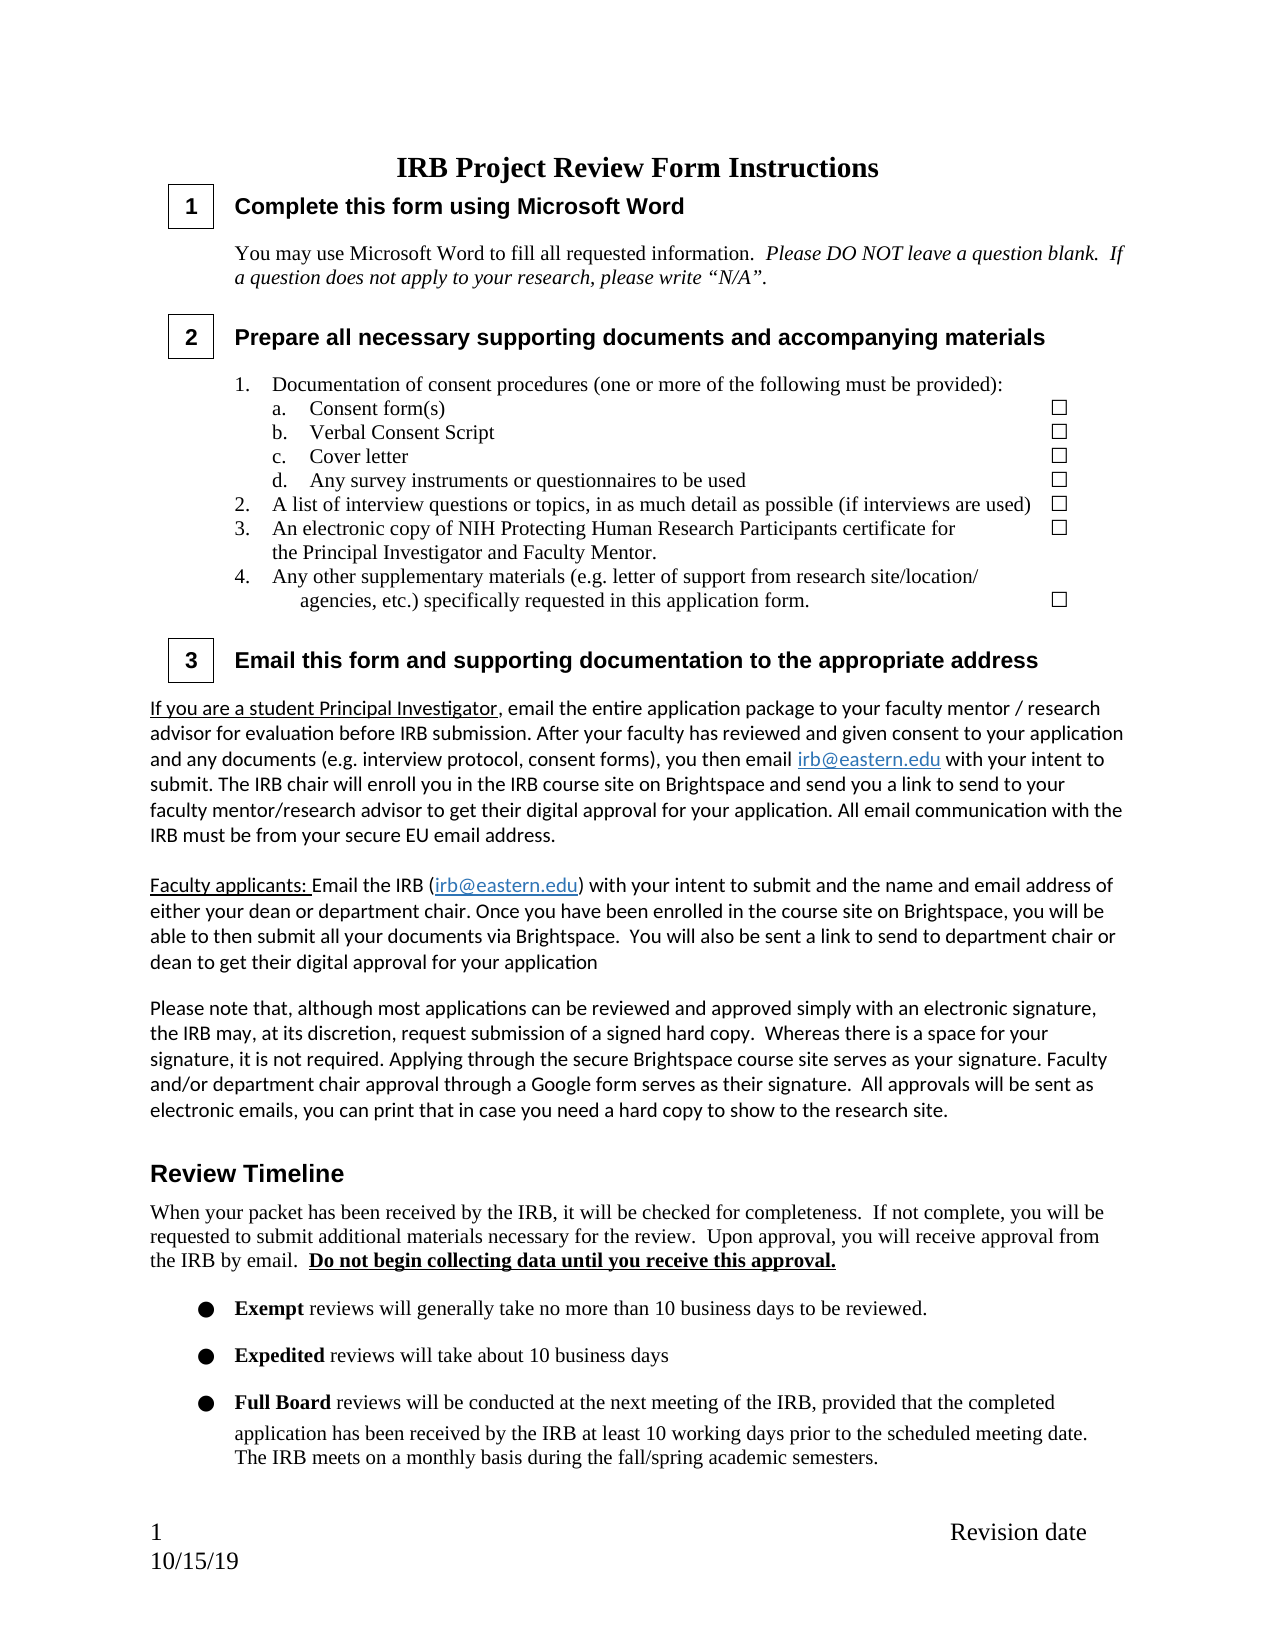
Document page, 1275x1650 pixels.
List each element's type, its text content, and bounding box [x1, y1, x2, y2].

text You may use Microsoft Word to fill all requested information. Please DO NOT leave a question blank. If a question does not apply to your research, please write “N/A”. [234, 241, 1125, 289]
list Exempt reviews will generally take no more than 10 business days to be reviewed. [197, 1285, 1125, 1327]
list Any survey instruments or questionnaires to be used ☐ [272, 468, 1200, 492]
text the Principal Investigator and Faculty Mentor. [272, 540, 1172, 564]
text When your packet has been received by the IRB, it will be checked for completeness. If not complete, you will be requested to submit additional materials necessary for the review. Upon approval, you will receive approval from the IRB by email. Do not begin collecting data until you receive this approval. [150, 1200, 1125, 1272]
list Documentation of consent procedures (one or more of the following must be provided): [234, 372, 1125, 396]
list Any other supplementary materials (e.g. letter of support from research site/location/ agencies, etc.) specifically requested in this application form. ☐ [234, 564, 1162, 612]
list Full Board reviews will be conducted at the next meeting of the IRB, provided that the completed application has been received by the IRB at least 10 working days prior to the scheduled meeting date. The IRB meets on a monthly basis during the fall/spring academic semesters. [197, 1378, 1125, 1469]
list An electronic copy of NIH Protecting Human Research Participants certificate for ☐ [234, 516, 1172, 540]
text Review Timeline [150, 1159, 1125, 1187]
table_header Email this form and supporting documentation to the appropriate address [214, 638, 1136, 682]
list Verbal Consent Script ☐ [272, 420, 1200, 444]
subtitle Please note that, although most applications can be reviewed and approved simply with an electronic signature, the IRB may, at its discretion, request submission of a signed hard copy. Whereas there is a space for your signature, it is not required. Applying through the secure Brightspace course site serves as your signature. Faculty and/or department chair approval through a Google form serves as their signature. All approvals will be sent as electronic emails, you can print that in case you need a hard copy to show to the research site. [150, 995, 1125, 1122]
list A list of interview questions or topics, in as much detail as possible (if interviews are used) ☐ [234, 492, 1172, 516]
table_header Complete this form using Microsoft Word [214, 184, 1136, 228]
table_header Prepare all necessary supporting documents and accompanying materials [214, 314, 1136, 358]
subtitle Faculty applicants: Email the IRB (irb@eastern.edu) with your intent to submit and the name and email address of either your dean or department chair. Once you have been enrolled in the course site on Brightspace, you will be able to then submit all your documents via Brightspace. You will also be sent a link to send to department chair or dean to get their digital approval for your application [150, 873, 1144, 974]
table_header 3 [169, 639, 213, 682]
subtitle IRB Project Review Form Instructions [150, 150, 1125, 183]
list Cover letter ☐ [272, 444, 1200, 468]
table_header 1 [169, 185, 213, 228]
table_header 2 [169, 315, 213, 358]
subtitle If you are a student Principal Investigator, email the entire application package to your faculty mentor / research advisor for evaluation before IRB submission. After your faculty has reviewed and given consent to your application and any documents (e.g. interview protocol, consent forms), you then email irb@eastern.edu with your intent to submit. The IRB chair will enroll you in the IRB course site on Brightspace and send you a link to send to your faculty mentor/research advisor to get their digital approval for your application. All email communication with the IRB must be from your secure EU email address. [150, 695, 1125, 848]
list Consent form(s) ☐ [272, 396, 1200, 420]
list Expedited reviews will take about 10 business days [197, 1332, 1125, 1374]
